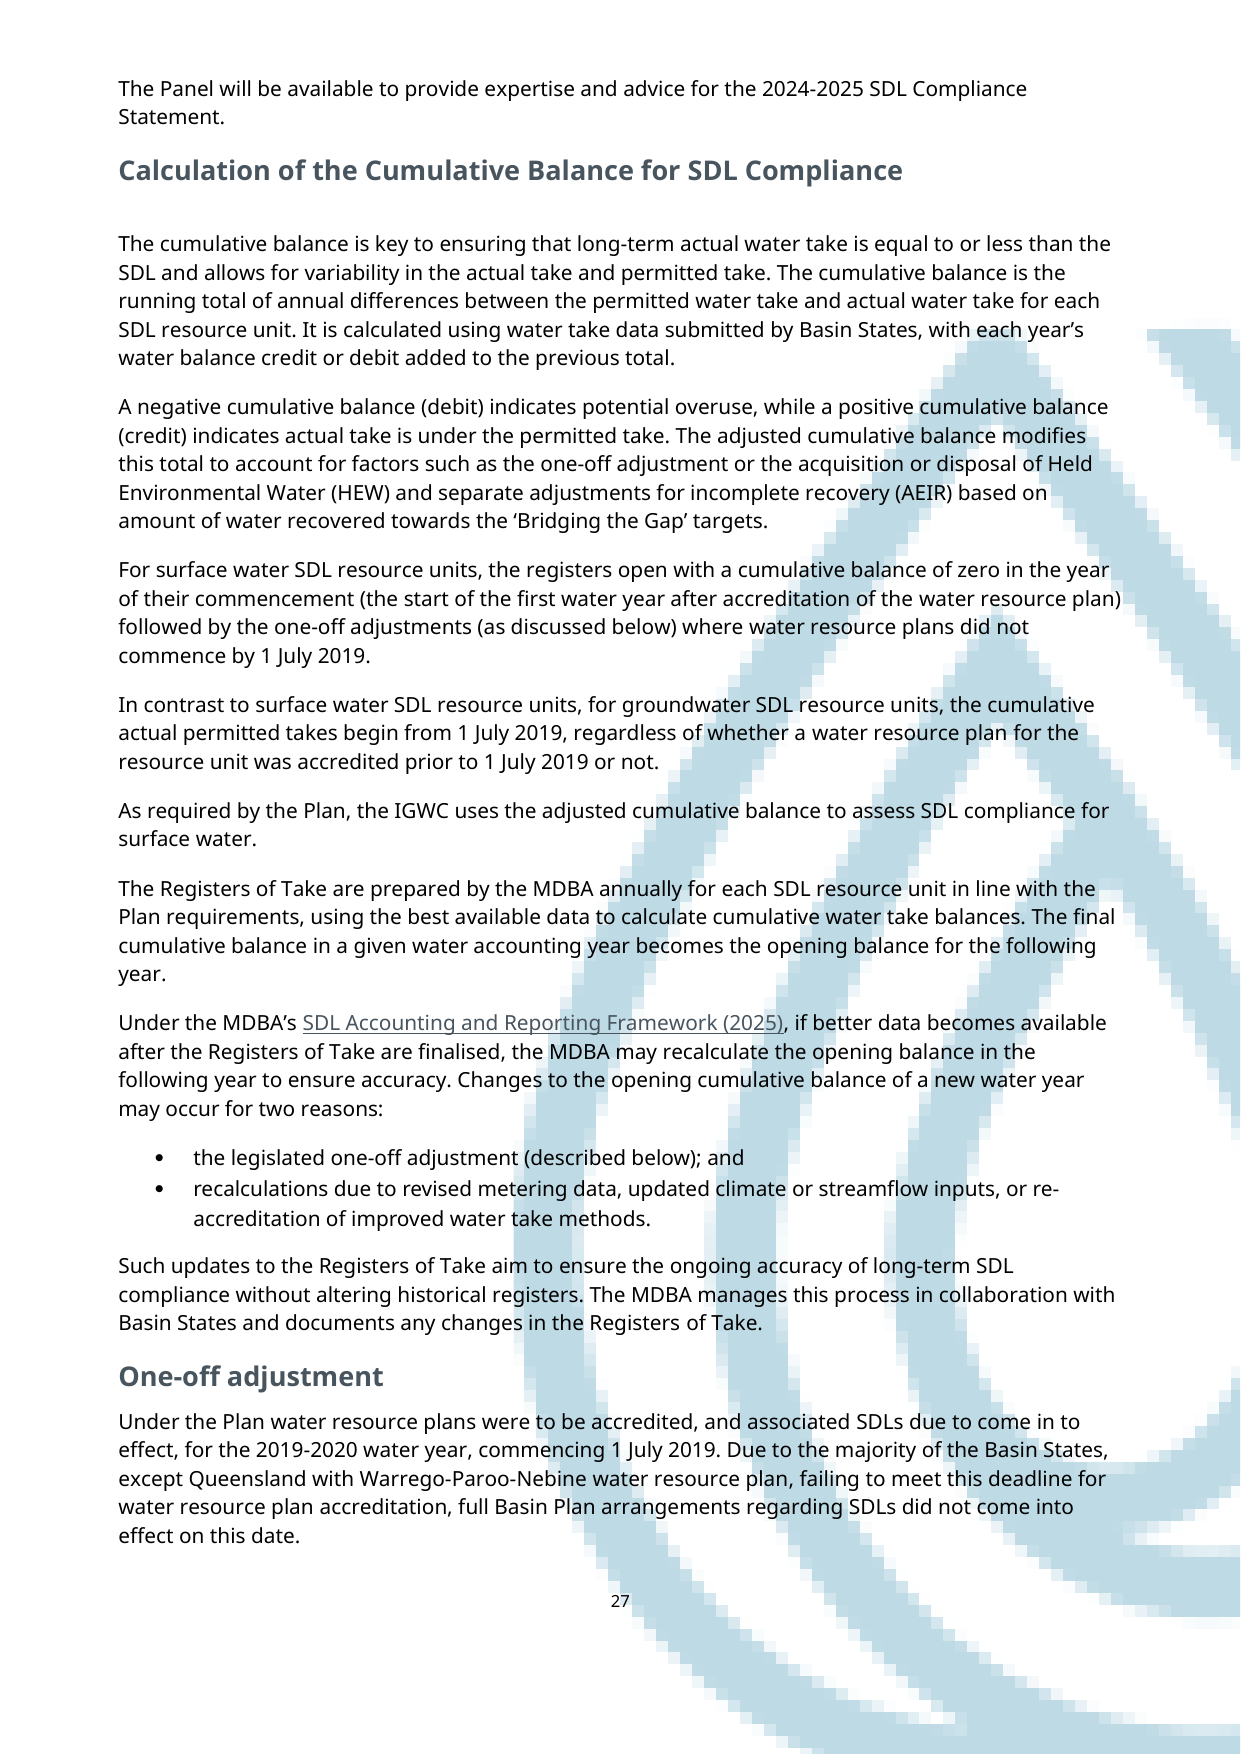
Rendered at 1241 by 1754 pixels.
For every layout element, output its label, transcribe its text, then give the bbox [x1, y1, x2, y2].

text In contrast to surface water SDL resource units, for groundwater SDL resource units, the cumulative actual permitted takes begin from 1 July 2019, regardless of whether a water resource plan for the resource unit was accredited prior to 1 July 2019 or not. [118, 690, 1122, 775]
text A negative cumulative balance (debit) indicates potential overuse, while a positive cumulative balance (credit) indicates actual take is under the permitted take. The adjusted cumulative balance modifies this total to account for factors such as the one-off adjustment or the acquisition or disposal of Held Environmental Water (HEW) and separate adjustments for incomplete recovery (AEIR) based on amount of water recovered towards the ‘Bridging the Gap’ targets. [118, 392, 1122, 534]
subtitle Calculation of the Cumulative Balance for SDL Compliance [118, 152, 1122, 188]
text Under the Plan water resource plans were to be accredited, and associated SDLs due to come in to effect, for the 2019-2020 water year, commencing 1 July 2019. Due to the majority of the Basin States, except Queensland with Warrego-Paroo-Nebine water resource plan, failing to meet this deadline for water resource plan accreditation, full Basin Plan arrangements regarding SDLs did not come into effect on this date. [118, 1407, 1122, 1549]
text For surface water SDL resource units, the registers open with a cumulative balance of zero in the year of their commencement (the start of the first water year after accreditation of the water resource plan) followed by the one-off adjustments (as discussed below) where water resource plans did not commence by 1 July 2019. [118, 555, 1122, 669]
subtitle One-off adjustment [118, 1358, 1122, 1394]
text The Registers of Take are prepared by the MDBA annually for each SDL resource unit in line with the Plan requirements, using the best available data to calculate cumulative water take balances. The final cumulative balance in a given water accounting year becomes the opening balance for the following year. [118, 874, 1122, 988]
text Such updates to the Registers of Take aim to ensure the ongoing accuracy of long-term SDL compliance without altering historical registers. The MDBA manages this process in collaboration with Basin States and documents any changes in the Registers of Take. [118, 1252, 1122, 1337]
text As required by the Plan, the IGWC uses the adjusted cumulative balance to assess SDL compliance for surface water. [118, 796, 1122, 853]
list the legislated one-off adjustment (described below); and [156, 1143, 1122, 1171]
text The cumulative balance is key to ensuring that long-term actual water take is equal to or less than the SDL and allows for variability in the actual take and permitted take. The cumulative balance is the running total of annual differences between the permitted water take and actual water take for each SDL resource unit. It is calculated using water take data submitted by Basin States, with each year’s water balance credit or debit added to the previous total. [118, 201, 1122, 372]
list recalculations due to revised metering data, updated climate or streamflow inputs, or re-accreditation of improved water take methods. [156, 1174, 1122, 1233]
text The Panel will be available to provide expertise and advice for the 2024-2025 SDL Compliance Statement. [118, 74, 1122, 131]
text Under the MDBA’s SDL Accounting and Reporting Framework (2025), if better data becomes available after the Registers of Take are finalised, the MDBA may recalculate the opening balance in the following year to ensure accuracy. Changes to the opening cumulative balance of a new water year may occur for two reasons: [118, 1008, 1122, 1122]
